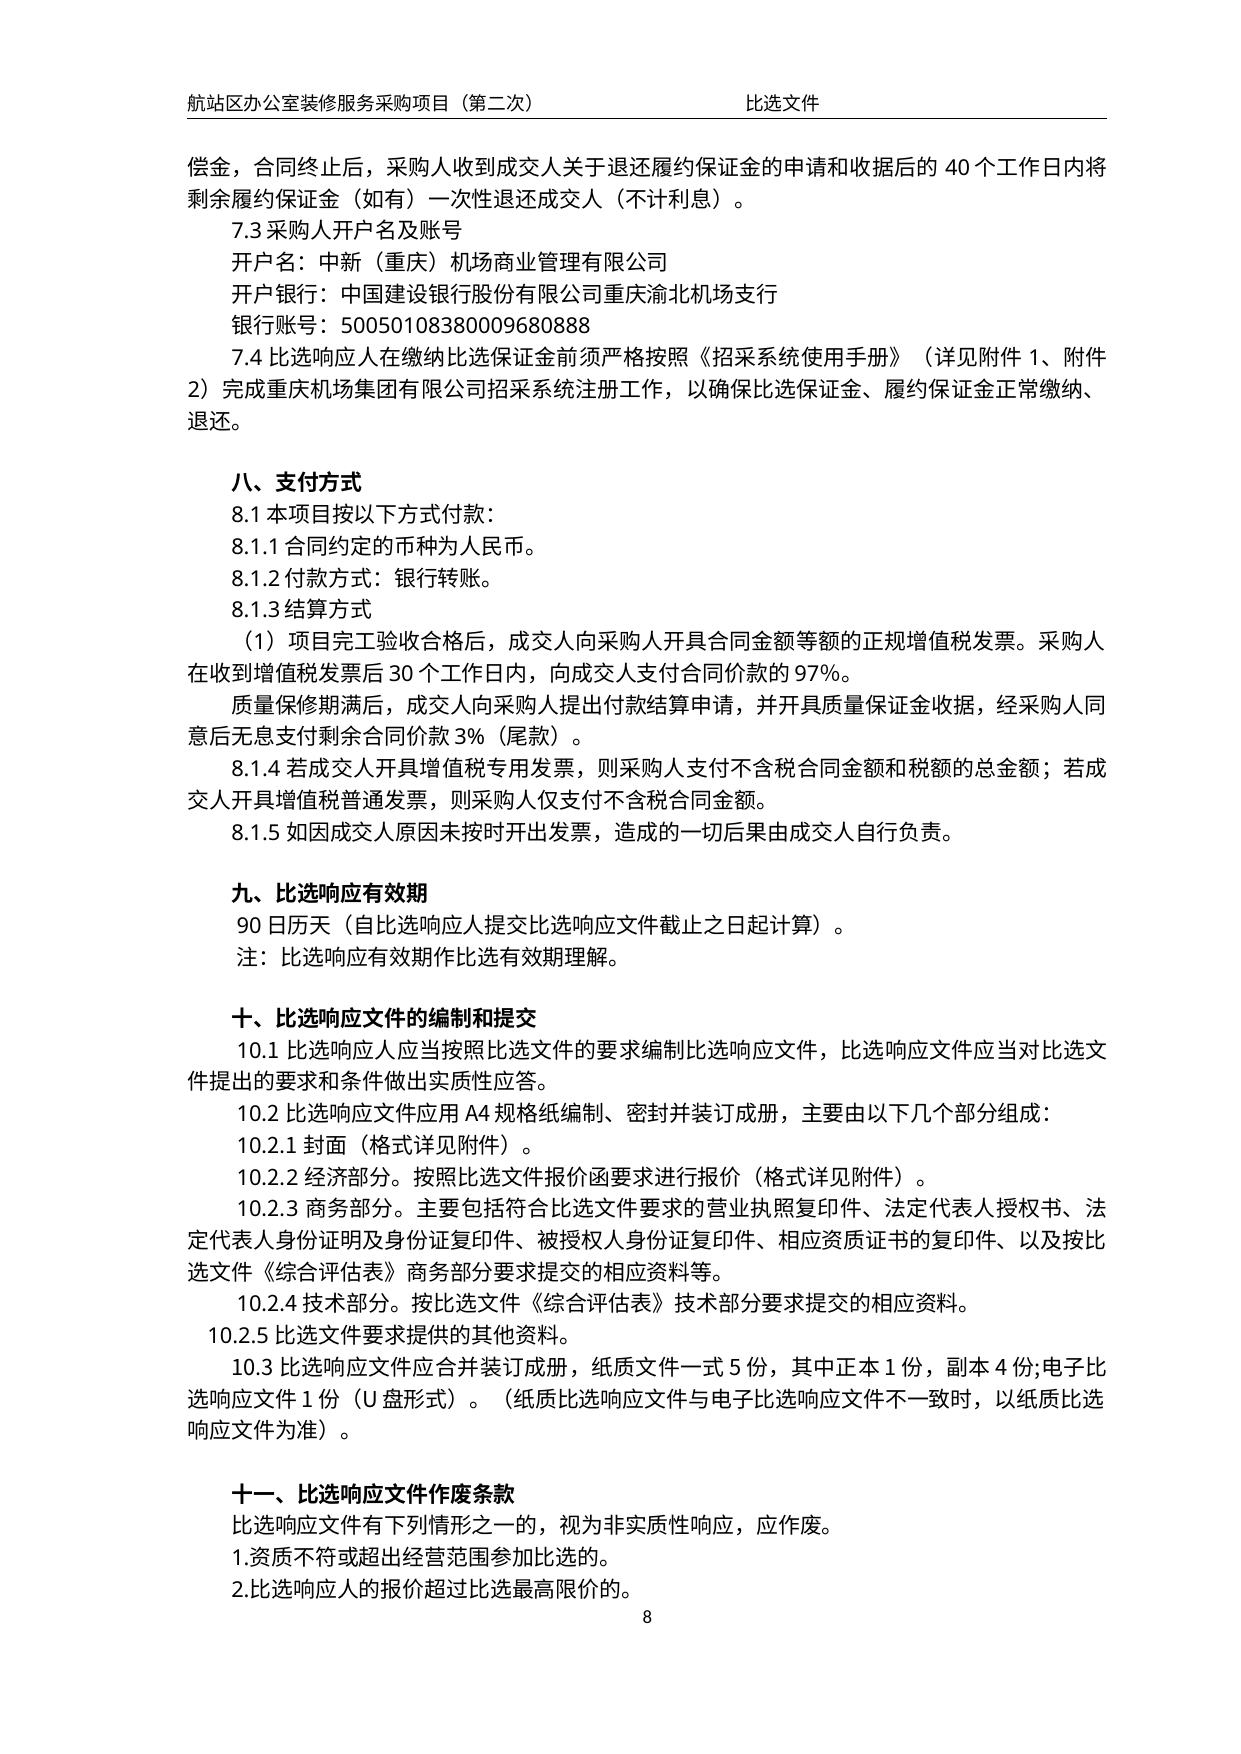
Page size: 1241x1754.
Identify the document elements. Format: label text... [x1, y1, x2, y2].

text 2.比选响应人的报价超过比选最高限价的。 [187, 1572, 1107, 1603]
text 8.1.2付款方式：银行转账。 [187, 561, 1107, 592]
text 银行账号：50050108380009680888 [187, 308, 1107, 340]
text 开户银行：中国建设银行股份有限公司重庆渝北机场支行 [187, 277, 1107, 308]
text 10.3 比选响应文件应合并装订成册，纸质文件一式5份，其中正本1份，副本4份;电子比选响应文件1份（U盘形式）。（纸质比选响应文件与电子比选响应文件不一致时，以纸质比选响应文件为准）。 [187, 1350, 1107, 1445]
text 10.1 比选响应人应当按照比选文件的要求编制比选响应文件，比选响应文件应当对比选文件提出的要求和条件做出实质性应答。 [187, 1033, 1107, 1096]
text 1.资质不符或超出经营范围参加比选的。 [187, 1540, 1107, 1572]
text 7.3采购人开户名及账号 [187, 213, 1107, 245]
text 十一、比选响应文件作废条款 [187, 1477, 1107, 1508]
text 8.1.1合同约定的币种为人民币。 [187, 529, 1107, 561]
text 九、比选响应有效期 [187, 876, 1107, 908]
text 注：比选响应有效期作比选有效期理解。 [187, 939, 1107, 971]
text 十、比选响应文件的编制和提交 [187, 1001, 1107, 1033]
text 10.2.2 经济部分。按照比选文件报价函要求进行报价（格式详见附件）。 [187, 1159, 1107, 1191]
text 8.1本项目按以下方式付款： [187, 497, 1107, 529]
text 90日历天（自比选响应人提交比选响应文件截止之日起计算）。 [187, 908, 1107, 939]
text 八、支付方式 [187, 465, 1107, 497]
text 10.2.3 商务部分。主要包括符合比选文件要求的营业执照复印件、法定代表人授权书、法定代表人身份证明及身份证复印件、被授权人身份证复印件、相应资质证书的复印件、以及按比选文件《综合评估表》商务部分要求提交的相应资料等。 [187, 1191, 1107, 1286]
text 开户名：中新（重庆）机场商业管理有限公司 [187, 245, 1107, 277]
text 7.4 比选响应人在缴纳比选保证金前须严格按照《招采系统使用手册》（详见附件1、附件2）完成重庆机场集团有限公司招采系统注册工作，以确保比选保证金、履约保证金正常缴纳、退还。 [187, 340, 1107, 436]
text 8.1.5 如因成交人原因未按时开出发票，造成的一切后果由成交人自行负责。 [187, 814, 1107, 846]
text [187, 150, 1107, 213]
text 10.2.5 比选文件要求提供的其他资料。 [187, 1318, 1107, 1350]
text 10.2.1 封面（格式详见附件）。 [187, 1128, 1107, 1159]
text 10.2.4技术部分。按比选文件《综合评估表》技术部分要求提交的相应资料。 [187, 1286, 1107, 1318]
text 10.2 比选响应文件应用A4规格纸编制、密封并装订成册，主要由以下几个部分组成： [187, 1096, 1107, 1128]
text 比选响应文件有下列情形之一的，视为非实质性响应，应作废。 [187, 1508, 1107, 1540]
text （1）项目完工验收合格后，成交人向采购人开具合同金额等额的正规增值税发票。采购人在收到增值税发票后30个工作日内，向成交人支付合同价款的97％。 [187, 624, 1107, 688]
text 质量保修期满后，成交人向采购人提出付款结算申请，并开具质量保证金收据，经采购人同意后无息支付剩余合同价款3%（尾款）。 [187, 688, 1107, 751]
text 8.1.3结算方式 [187, 592, 1107, 624]
text 8.1.4 若成交人开具增值税专用发票，则采购人支付不含税合同金额和税额的总金额；若成交人开具增值税普通发票，则采购人仅支付不含税合同金额。 [187, 751, 1107, 814]
